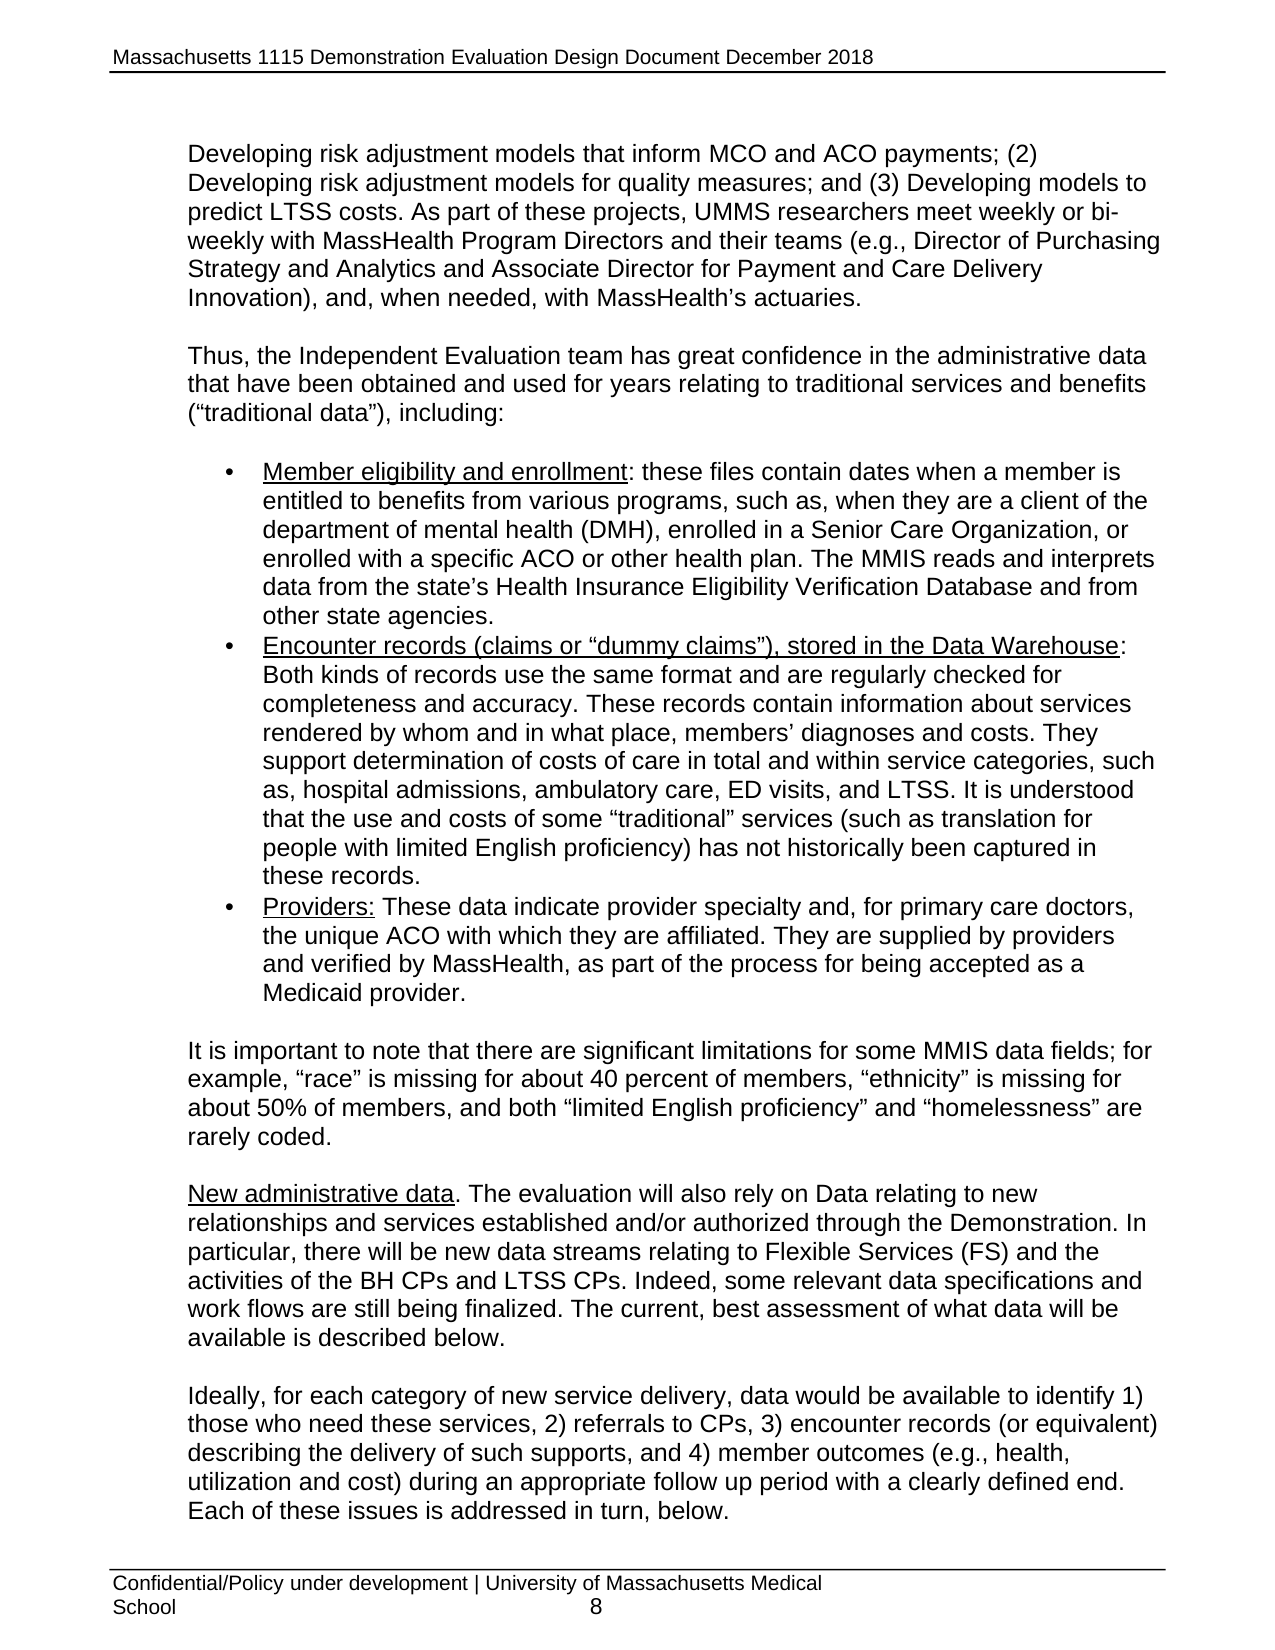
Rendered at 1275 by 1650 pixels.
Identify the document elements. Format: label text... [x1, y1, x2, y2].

list Member eligibility and enrollment: these files contain dates when a member is entitled to benefits from various programs, such as, when they are a client of the department of mental health (DMH), enrolled in a Senior Care Organization, or enrolled with a specific ACO or other health plan. The MMIS reads and interprets data from the state’s Health Insurance Eligibility Verification Database and from other state agencies. [225, 457, 1156, 630]
text Each of these issues is addressed in turn, below. [187, 1496, 1173, 1524]
text New administrative data. The evaluation will also rely on Data relating to new relationships and services established and/or authorized through the Demonstration. In particular, there will be new data streams relating to Flexible Services (FS) and the activities of the BH CPs and LTSS CPs. Indeed, some relevant data specifications and work flows are still being finalized. The current, best assessment of what data will be available is described below. [187, 1179, 1150, 1352]
text Thus, the Independent Evaluation team has great confidence in the administrative data that have been obtained and used for years relating to traditional services and benefits (“traditional data”), including: [187, 341, 1148, 427]
text Developing risk adjustment models that inform MCO and ACO payments; (2) Developing risk adjustment models for quality measures; and (3) Developing models to predict LTSS costs. As part of these projects, UMMS researchers meet weekly or bi- weekly with MassHealth Program Directors and their teams (e.g., Director of Purchasing Strategy and Analytics and Associate Director for Payment and Care Delivery Innovation), and, when needed, with MassHealth’s actuaries. [187, 139, 1162, 312]
text Ideally, for each category of new service delivery, data would be available to identify 1) those who need these services, 2) referrals to CPs, 3) encounter records (or equivalent) describing the delivery of such supports, and 4) member outcomes (e.g., health, utilization and cost) during an appropriate follow up period with a clearly defined end. [187, 1381, 1161, 1496]
text It is important to note that there are significant limitations for some MMIS data fields; for example, “race” is missing for about 40 percent of members, “ethnicity” is missing for about 50% of members, and both “limited English proficiency” and “homelessness” are rarely coded. [187, 1036, 1155, 1151]
list Providers: These data indicate provider specialty and, for primary care doctors, the unique ACO with which they are affiliated. They are supplied by providers and verified by MassHealth, as part of the process for being accepted as a Medicaid provider. [225, 892, 1135, 1007]
list Encounter records (claims or “dummy claims”), stored in the Data Warehouse: Both kinds of records use the same format and are regularly checked for completeness and accuracy. These records contain information about services rendered by whom and in what place, members’ diagnoses and costs. They support determination of costs of care in total and within service categories, such as, hospital admissions, ambulatory care, ED visits, and LTSS. It is understood that the use and costs of some “traditional” services (such as translation for people with limited English proficiency) has not historically been captured in these records. [225, 631, 1157, 890]
